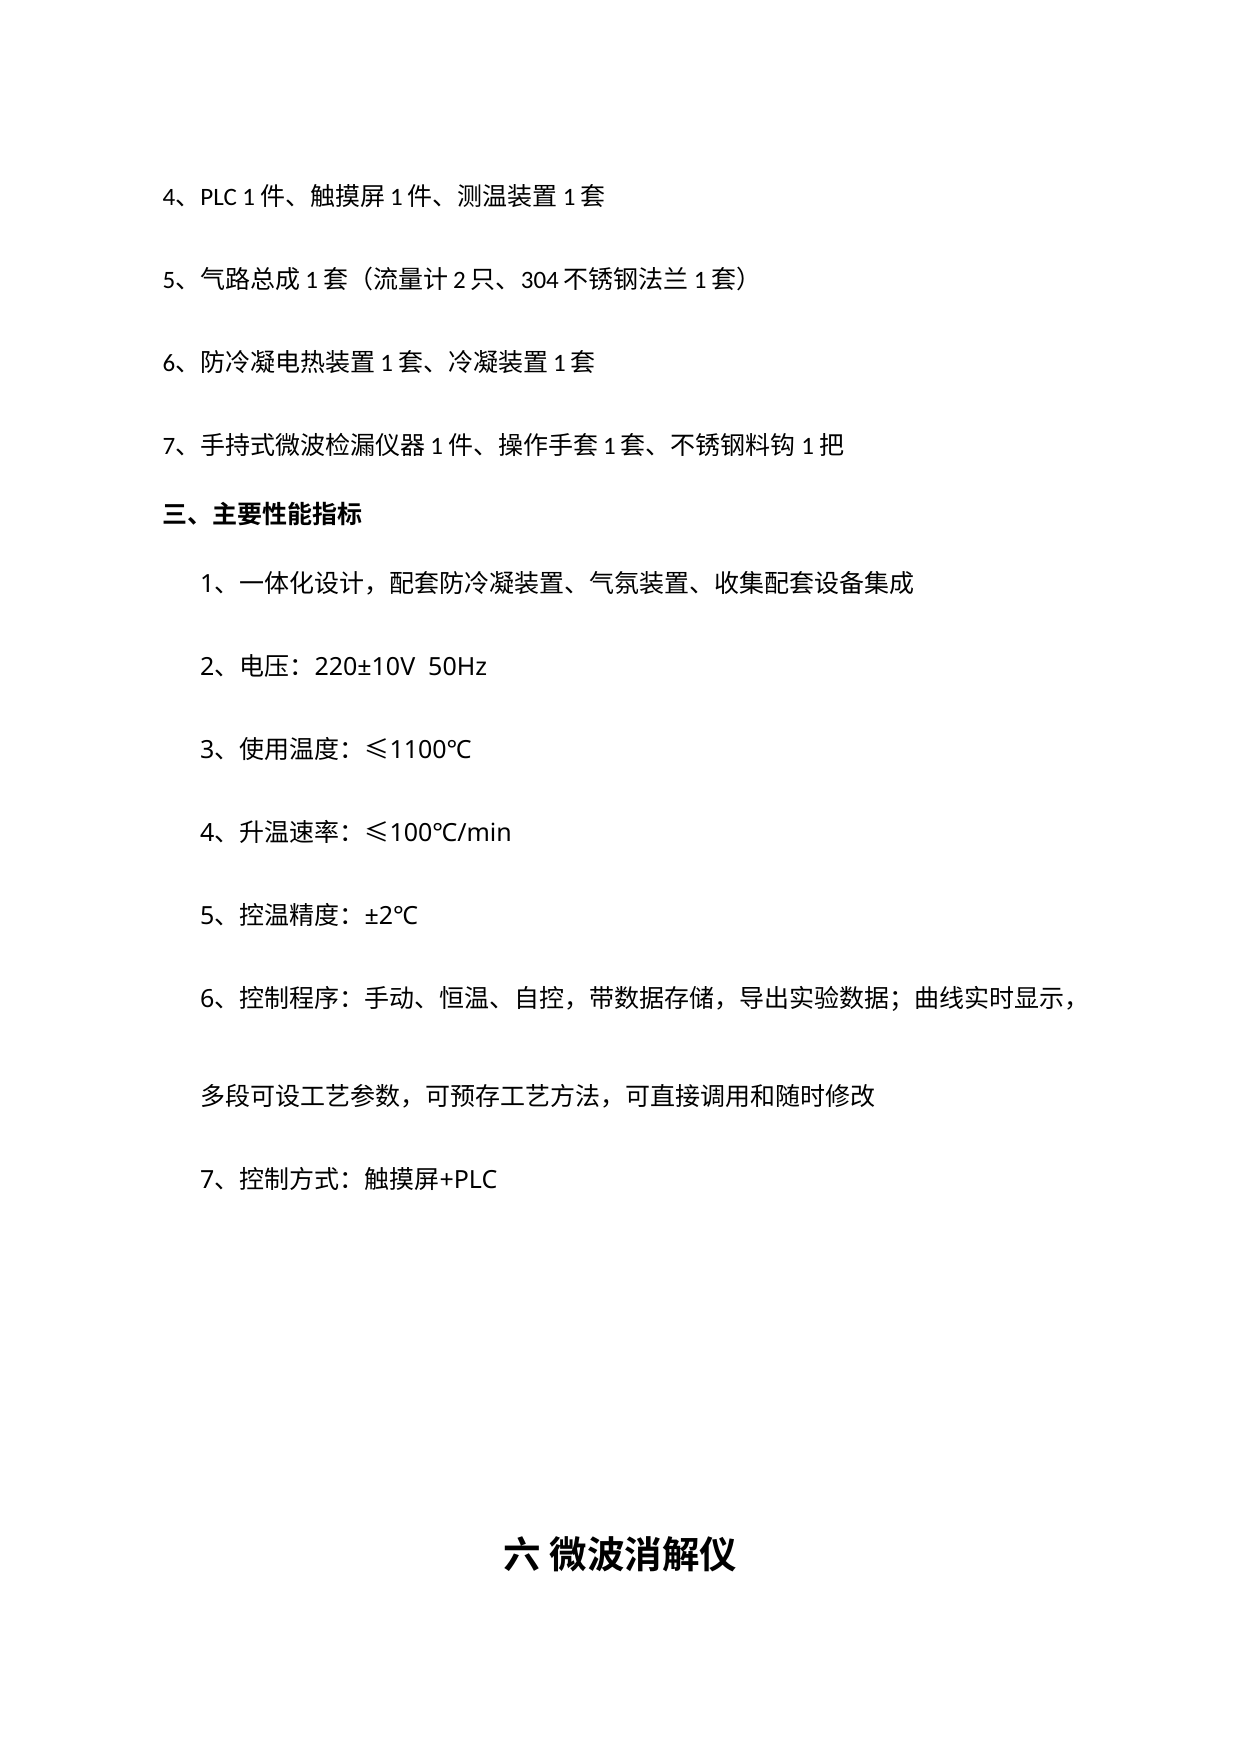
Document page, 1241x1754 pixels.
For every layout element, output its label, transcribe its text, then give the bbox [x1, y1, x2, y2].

text 2、电压：220±10V 50Hz [200, 632, 1078, 697]
text 3、使用温度：≤1100℃ [200, 715, 1078, 780]
text 5、气路总成1套（流量计2只、304不锈钢法兰1套） [162, 245, 1078, 310]
text 6、防冷凝电热装置1套、冷凝装置1套 [162, 328, 1078, 393]
text 1、一体化设计，配套防冷凝装置、气氛装置、收集配套设备集成 [200, 549, 1078, 614]
text 4、升温速率：≤100℃/min [200, 798, 1078, 863]
text 4、PLC 1件、触摸屏1件、测温装置1套 [162, 162, 1078, 227]
text 5、控温精度：±2℃ [200, 881, 1078, 946]
text 三、主要性能指标 [162, 494, 1078, 531]
text 6、控制程序：手动、恒温、自控，带数据存储，导出实验数据；曲线实时显示，多段可设工艺参数，可预存工艺方法，可直接调用和随时修改 [200, 964, 1078, 1127]
text 7、控制方式：触摸屏+PLC [200, 1145, 1078, 1210]
text 六 微波消解仪 [162, 1525, 1078, 1579]
text 7、手持式微波检漏仪器1件、操作手套1套、不锈钢料钩 1把 [162, 411, 1078, 476]
